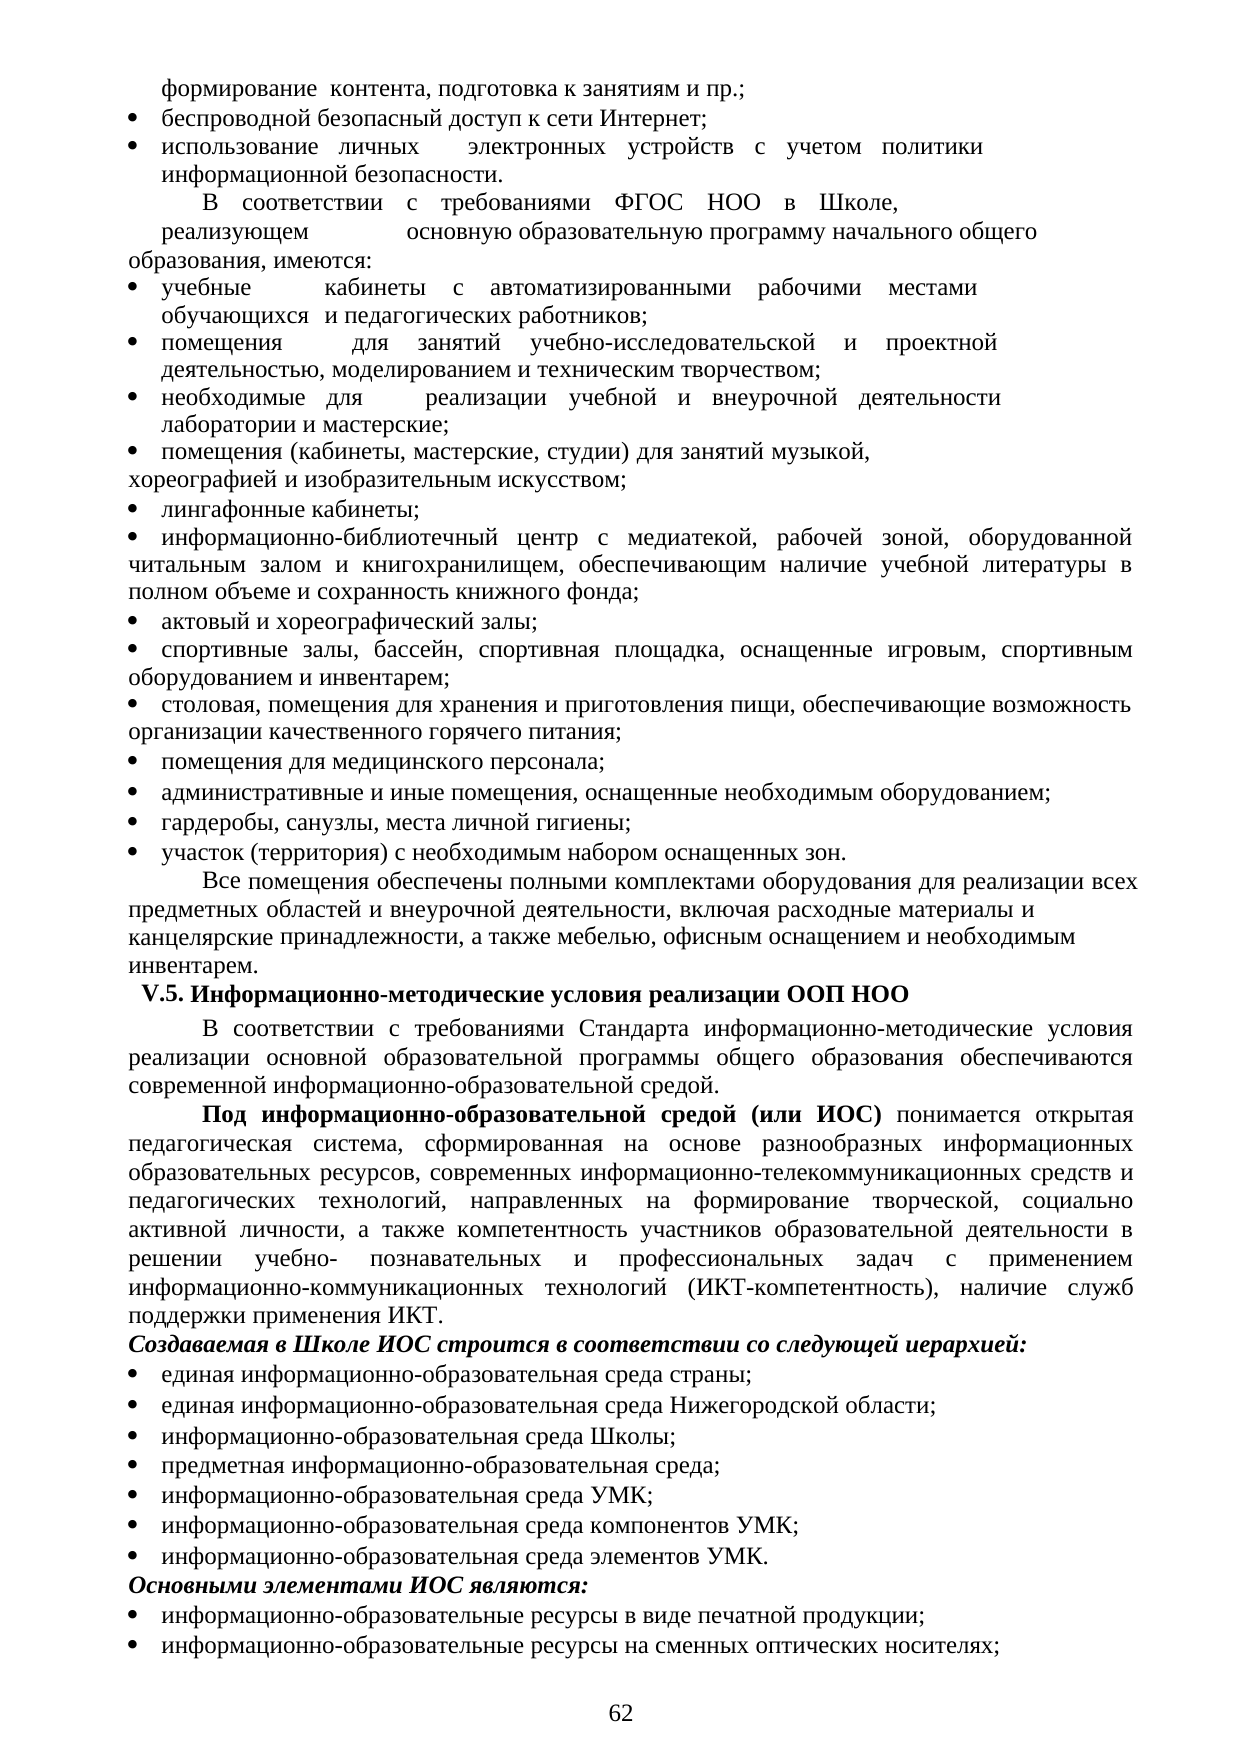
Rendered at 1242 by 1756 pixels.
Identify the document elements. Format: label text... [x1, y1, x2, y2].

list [128, 75, 1133, 102]
list помещения для занятий учебно-исследовательской и проектной деятельностью, моделированием и техническим творчеством; [128, 329, 1131, 383]
list необходимые для реализации учебной и внеурочной деятельности лаборатории и мастерские; [128, 383, 1118, 438]
text Все помещения обеспечены полными комплектами оборудования для реализации всех предметных областей и внеурочной деятельности, включая расходные материалы и канцелярские принадлежности, а также мебелью, офисным оснащением и необходимым инвентарем. [128, 867, 1139, 980]
list помещения для медицинского персонала; [128, 745, 1167, 776]
list информационно-образовательные ресурсы в виде печатной продукции; [128, 1599, 1167, 1629]
text В соответствии с требованиями ФГОС НОО в Школе, [202, 187, 1167, 216]
list использование личных электронных устройств с учетом политики информационной безопасности. [128, 133, 1132, 187]
text В соответствии с требованиями Стандарта информационно-методические условия реализации основной образовательной программы общего образования обеспечиваются современной информационно-образовательной средой. [128, 1013, 1133, 1099]
text Основными элементами ИОС являются: [128, 1571, 1167, 1599]
list информационно-образовательные ресурсы на сменных оптических носителях; [128, 1629, 1167, 1660]
list предметная информационно-образовательная среда; [128, 1450, 1167, 1479]
list информационно-образовательная среда компонентов УМК; [128, 1509, 1167, 1540]
text Создаваемая в Школе ИОС строится в соответствии со следующей иерархией: [128, 1330, 1167, 1359]
list информационно-образовательная среда элементов УМК. [128, 1540, 1167, 1571]
list столовая, помещения для хранения и приготовления пищи, обеспечивающие возможность организации качественного горячего питания; [128, 690, 1132, 745]
list помещения (кабинеты, мастерские, студии) для занятий музыкой, хореографией и изобразительным искусством; [128, 438, 990, 493]
text реализующем основную образовательную программу начального общего образования, имеются: [128, 216, 1105, 273]
text Под информационно-образовательной средой (или ИОС) понимается открытая педагогическая система, сформированная на основе разнообразных информационных образовательных ресурсов, современных информационно-телекоммуникационных средств и педагогических технологий, направленных на формирование творческой, социально активной личности, а также компетентность участников образовательной деятельности в решении учебно- познавательных и профессиональных задач с применением информационно-коммуникационных технологий (ИКТ-компетентность), наличие служб поддержки применения ИКТ. [128, 1099, 1134, 1329]
list участок (территория) с необходимым набором оснащенных зон. [128, 836, 1167, 867]
list информационно-библиотечный центр с медиатекой, рабочей зоной, оборудованной читальным залом и книгохранилищем, обеспечивающим наличие учебной литературы в полном объеме и сохранность книжного фонда; [128, 523, 1133, 605]
list административные и иные помещения, оснащенные необходимым оборудованием; [128, 776, 1167, 806]
text V.5. Информационно-методические условия реализации ООП НОО [141, 980, 1139, 1008]
list спортивные залы, бассейн, спортивная площадка, оснащенные игровым, спортивным оборудованием и инвентарем; [128, 636, 1133, 690]
list лингафонные кабинеты; [128, 493, 1167, 523]
list учебные кабинеты с автоматизированными рабочими местами обучающихся и педагогических работников; [128, 274, 1132, 329]
list единая информационно-образовательная среда Нижегородской области; [128, 1389, 1167, 1419]
list беспроводной безопасный доступ к сети Интернет; [128, 102, 1167, 133]
list информационно-образовательная среда УМК; [128, 1479, 1167, 1509]
list гардеробы, санузлы, места личной гигиены; [128, 806, 1167, 836]
list актовый и хореографический залы; [128, 605, 1167, 636]
list информационно-образовательная среда Школы; [128, 1419, 1167, 1450]
list единая информационно-образовательная среда страны; [128, 1359, 1167, 1389]
